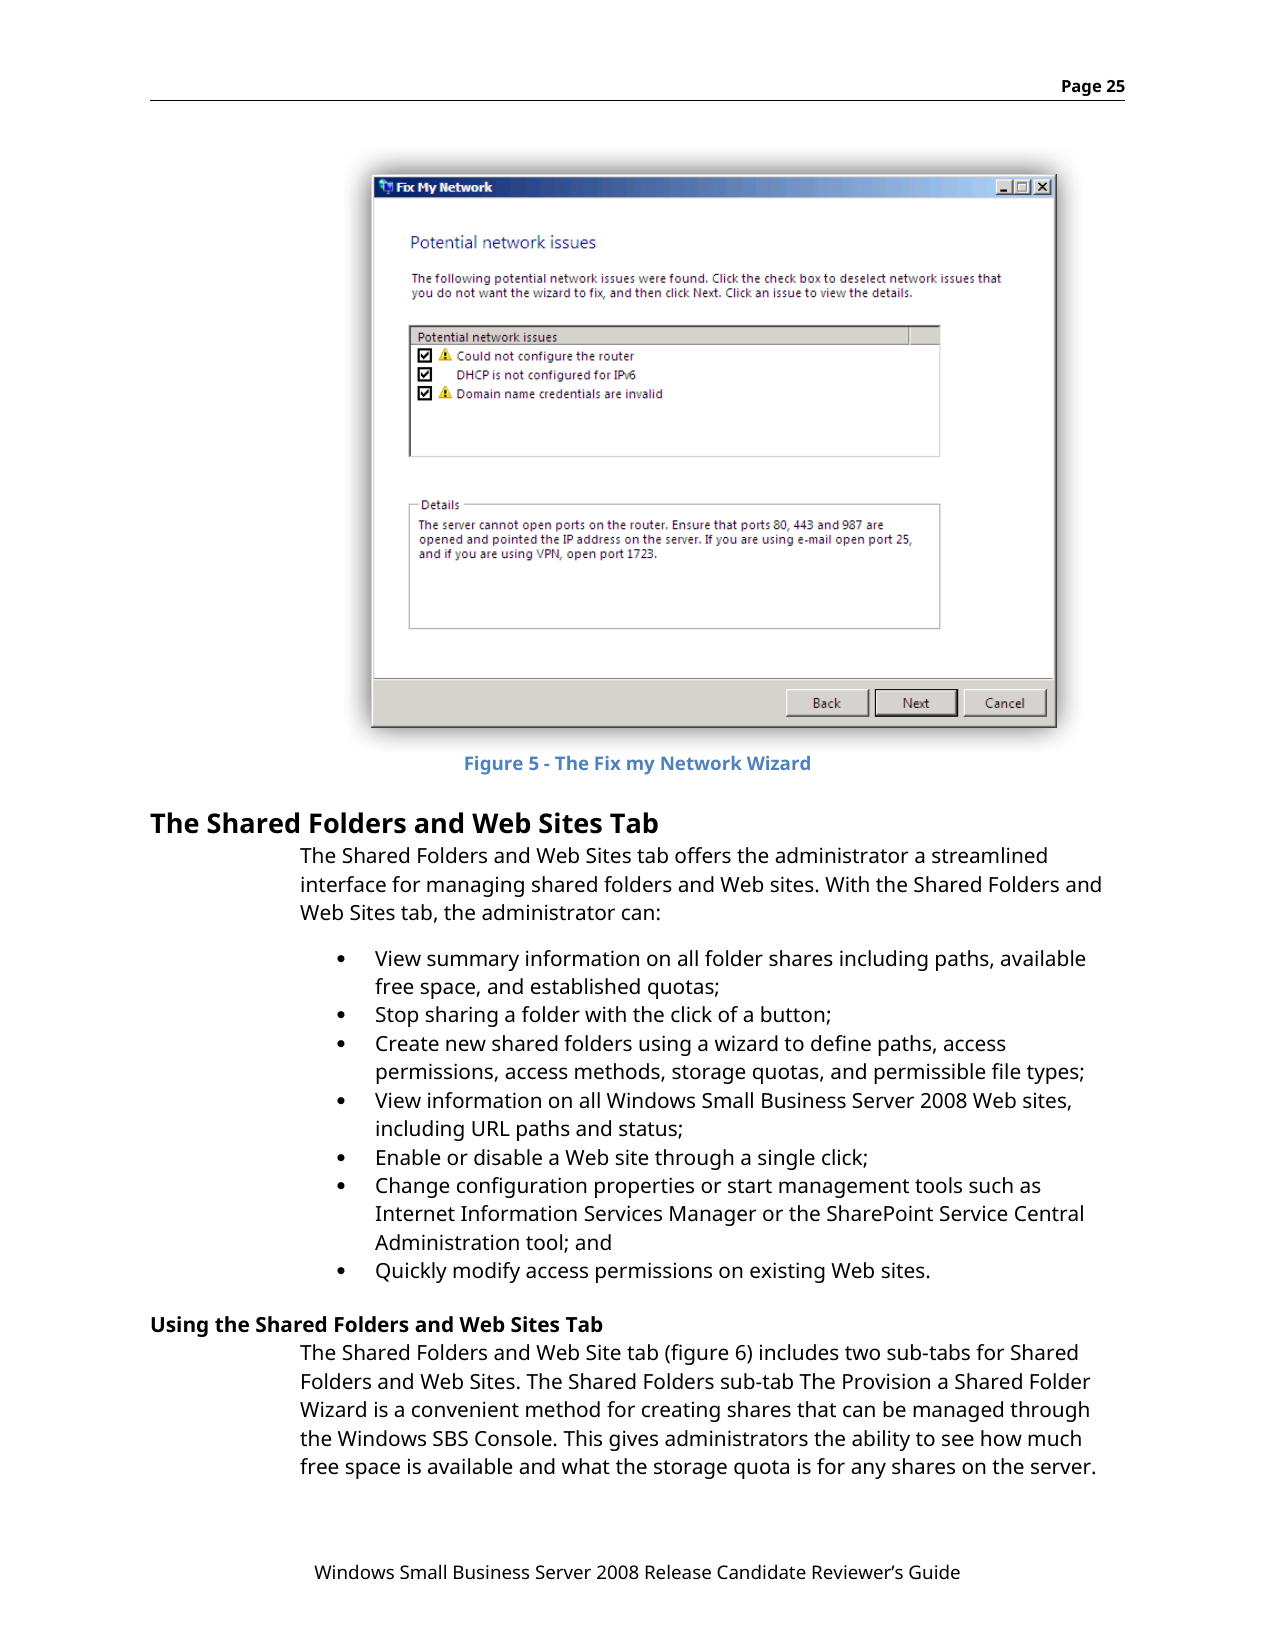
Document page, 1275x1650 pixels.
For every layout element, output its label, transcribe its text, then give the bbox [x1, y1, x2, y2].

subtitle Using the Shared Folders and Web Sites Tab [150, 1310, 1125, 1338]
list Stop sharing a folder with the click of a button; [337, 1001, 1125, 1029]
list Change configuration properties or start management tools such as Internet Information Services Manager or the SharePoint Service Central Administration tool; and [337, 1171, 1125, 1256]
list Quickly modify access permissions on existing Web sites. [337, 1256, 1125, 1285]
list Create new shared folders using a wizard to define paths, access permissions, access methods, storage quotas, and permissible file types; [337, 1029, 1125, 1086]
list View summary information on all folder shares including paths, available free space, and established quotas; [337, 944, 1125, 1001]
list Enable or disable a Web site through a single click; [337, 1143, 1125, 1171]
subtitle The Shared Folders and Web Sites Tab [150, 805, 1125, 842]
picture [371, 174, 1057, 728]
text The Shared Folders and Web Sites tab offers the administrator a streamlined interface for managing shared folders and Web sites. With the Shared Folders and Web Sites tab, the administrator can: [300, 842, 1125, 927]
list View information on all Windows Small Business Server 2008 Web sites, including URL paths and status; [337, 1086, 1125, 1143]
text The Shared Folders and Web Site tab (figure 6) includes two sub-tabs for Shared Folders and Web Sites. The Shared Folders sub-tab The Provision a Shared Folder Wizard is a convenient method for creating shares that can be managed through the Windows SBS Console. This gives administrators the ability to see how much free space is available and what the storage quota is for any shares on the server. [300, 1338, 1125, 1481]
